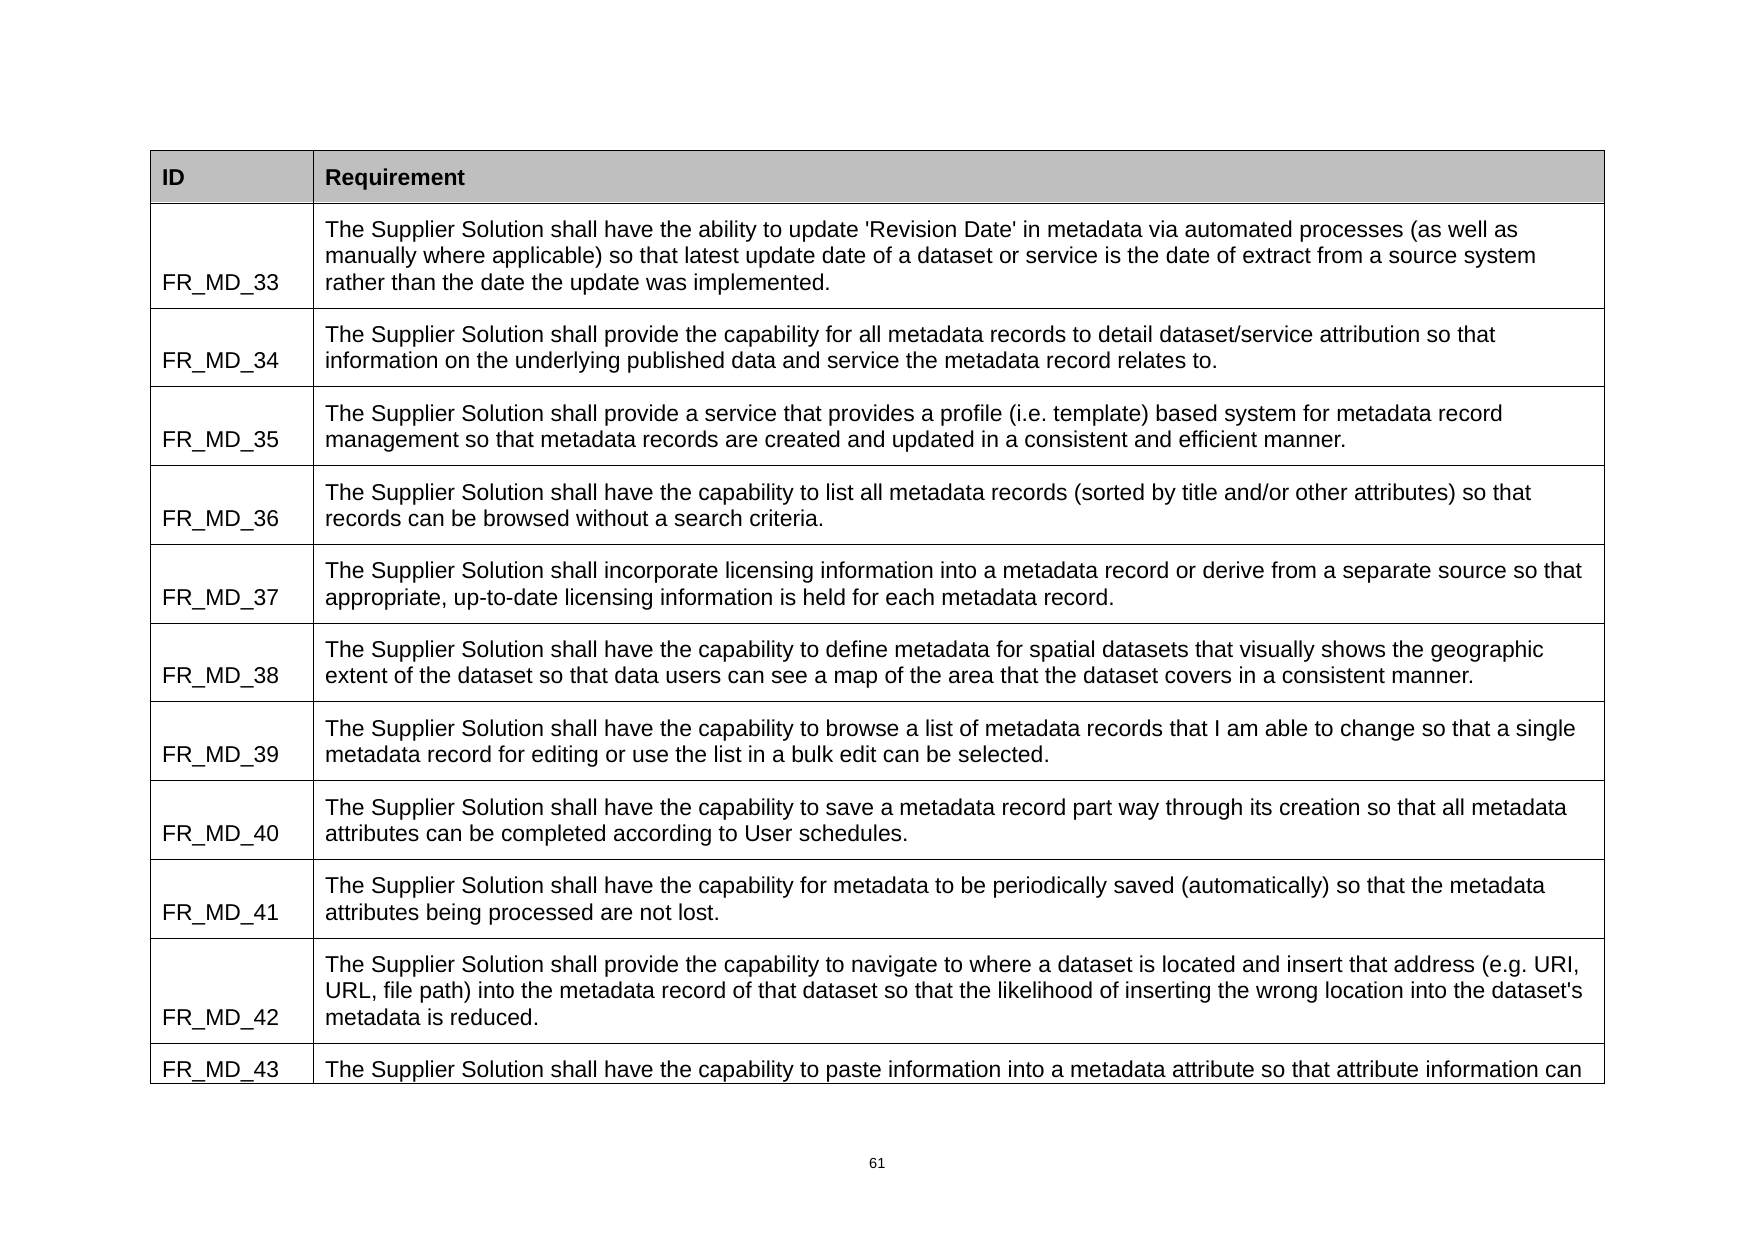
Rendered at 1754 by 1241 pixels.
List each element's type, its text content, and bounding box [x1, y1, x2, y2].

table_cell The Supplier Solution shall provide the capability to navigate to where a dataset is located and insert that address (e.g. URI, URL, file path) into the metadata record of that dataset so that the likelihood of inserting the wrong location into the dataset's metadata is reduced. [314, 939, 1604, 1043]
table_cell The Supplier Solution shall have the capability to save a metadata record part way through its creation so that all metadata attributes can be completed according to User schedules. [314, 781, 1604, 859]
table_cell The Supplier Solution shall have the capability to list all metadata records (sorted by title and/or other attributes) so that records can be browsed without a search criteria. [314, 466, 1604, 544]
table_cell FR_MD_34 [151, 309, 313, 386]
table_cell FR_MD_39 [151, 702, 313, 780]
table_cell The Supplier Solution shall incorporate licensing information into a metadata record or derive from a separate source so that appropriate, up-to-date licensing information is held for each metadata record. [314, 545, 1604, 622]
table_cell FR_MD_43 [151, 1044, 313, 1082]
table_cell The Supplier Solution shall provide the capability for all metadata records to detail dataset/service attribution so that information on the underlying published data and service the metadata record relates to. [314, 309, 1604, 386]
table_cell FR_MD_38 [151, 624, 313, 701]
table_cell The Supplier Solution shall provide a service that provides a profile (i.e. template) based system for metadata record management so that metadata records are created and updated in a consistent and efficient manner. [314, 387, 1604, 465]
table_cell The Supplier Solution shall have the capability to browse a list of metadata records that I am able to change so that a single metadata record for editing or use the list in a bulk edit can be selected. [314, 702, 1604, 780]
table_cell The Supplier Solution shall have the capability for metadata to be periodically saved (automatically) so that the metadata attributes being processed are not lost. [314, 860, 1604, 937]
table_cell FR_MD_42 [151, 939, 313, 1043]
table_cell FR_MD_37 [151, 545, 313, 622]
table_cell FR_MD_36 [151, 466, 313, 544]
table_cell FR_MD_35 [151, 387, 313, 465]
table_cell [314, 1044, 1604, 1082]
table_cell The Supplier Solution shall have the capability to define metadata for spatial datasets that visually shows the geographic extent of the dataset so that data users can see a map of the area that the dataset covers in a consistent manner. [314, 624, 1604, 701]
table_cell FR_MD_33 [151, 204, 313, 307]
table_cell The Supplier Solution shall have the ability to update 'Revision Date' in metadata via automated processes (as well as manually where applicable) so that latest update date of a dataset or service is the date of extract from a source system rather than the date the update was implemented. [314, 204, 1604, 307]
table_cell FR_MD_41 [151, 860, 313, 937]
table_header Requirement [314, 151, 1604, 202]
table_cell FR_MD_40 [151, 781, 313, 859]
table_header ID [151, 151, 313, 202]
